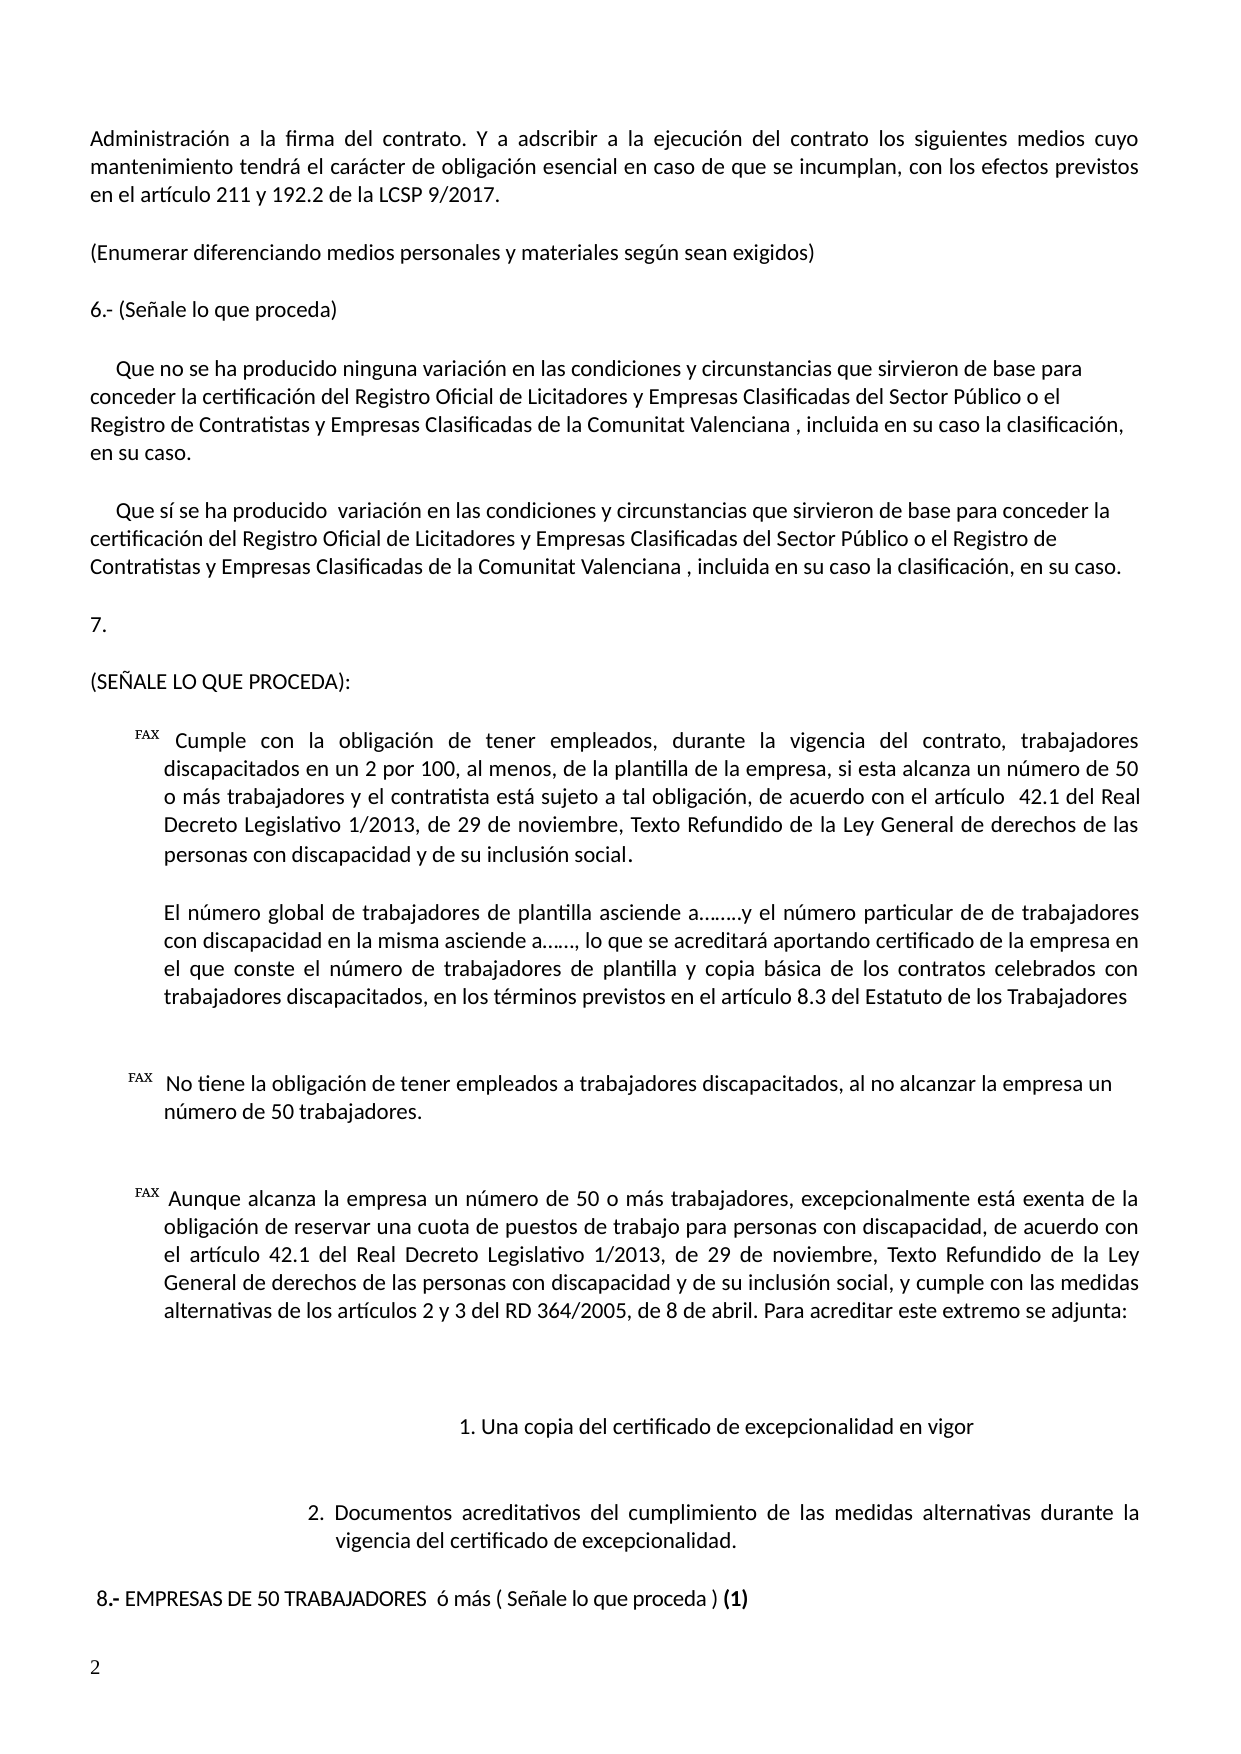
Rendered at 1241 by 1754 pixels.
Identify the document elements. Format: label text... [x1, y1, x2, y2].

text 8.- EMPRESAS DE 50 TRABAJADORES ó más ( Señale lo que proceda ) (1) [90, 1583, 1141, 1613]
text 7. [90, 610, 1141, 638]
text ℻ Cumple con la obligación de tener empleados, durante la vigencia del contrato, trabajadores discapacitados en un 2 por 100, al menos, de la plantilla de la empresa, si esta alcanza un número de 50 o más trabajadores y el contratista está sujeto a tal obligación, de acuerdo con el artículo 42.1 del Real Decreto Legislativo 1/2013, de 29 de noviembre, Texto Refundido de la Ley General de derechos de las personas con discapacidad y de su inclusión social. [134, 725, 1141, 868]
text  Que sí se ha producido variación en las condiciones y circunstancias que sirvieron de base para conceder la certificación del Registro Oficial de Licitadores y Empresas Clasificadas del Sector Público o el Registro de Contratistas y Empresas Clasificadas de la Comunitat Valenciana , incluida en su caso la clasificación, en su caso. [90, 495, 1141, 580]
text (Enumerar diferenciando medios personales y materiales según sean exigidos) [90, 238, 1141, 266]
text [90, 124, 1141, 208]
text 2. Documentos acreditativos del cumplimiento de las medidas alternativas durante la vigencia del certificado de excepcionalidad. [298, 1498, 1141, 1554]
text ℻ No tiene la obligación de tener empleados a trabajadores discapacitados, al no alcanzar la empresa un número de 50 trabajadores. [90, 1068, 1141, 1125]
text 1. Una copia del certificado de excepcionalidad en vigor [90, 1412, 1141, 1440]
text ℻ Aunque alcanza la empresa un número de 50 o más trabajadores, excepcionalmente está exenta de la obligación de reservar una cuota de puestos de trabajo para personas con discapacidad, de acuerdo con el artículo 42.1 del Real Decreto Legislativo 1/2013, de 29 de noviembre, Texto Refundido de la Ley General de derechos de las personas con discapacidad y de su inclusión social, y cumple con las medidas alternativas de los artículos 2 y 3 del RD 364/2005, de 8 de abril. Para acreditar este extremo se adjunta: [134, 1183, 1141, 1324]
text  Que no se ha producido ninguna variación en las condiciones y circunstancias que sirvieron de base para conceder la certificación del Registro Oficial de Licitadores y Empresas Clasificadas del Sector Público o el Registro de Contratistas y Empresas Clasificadas de la Comunitat Valenciana , incluida en su caso la clasificación, en su caso. [90, 353, 1141, 466]
text 6.- (Señale lo que proceda) [90, 295, 1141, 323]
text El número global de trabajadores de plantilla asciende a……..y el número particular de de trabajadores con discapacidad en la misma asciende a……, lo que se acreditará aportando certificado de la empresa en el que conste el número de trabajadores de plantilla y copia básica de los contratos celebrados con trabajadores discapacitados, en los términos previstos en el artículo 8.3 del Estatuto de los Trabajadores [134, 898, 1141, 1010]
text (SEÑALE LO QUE PROCEDA): [90, 667, 1141, 695]
